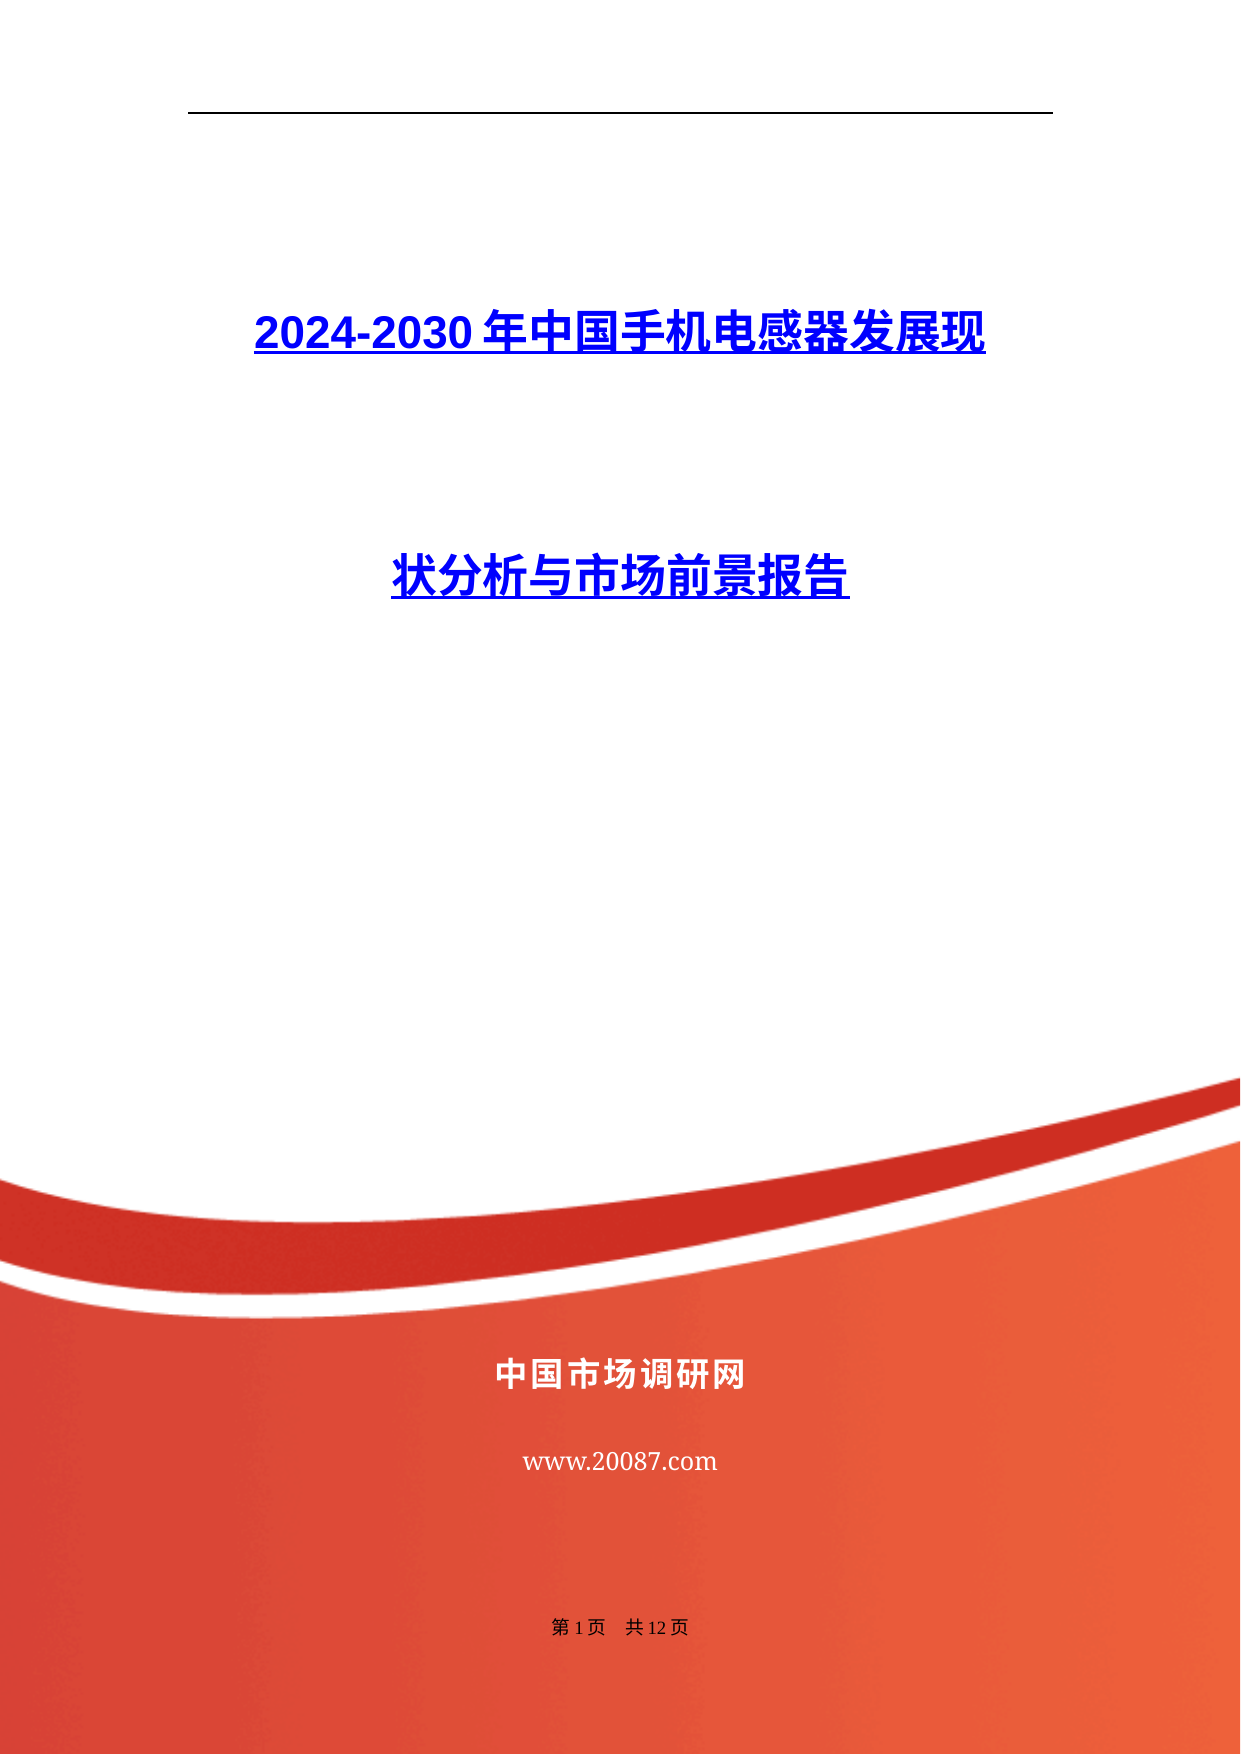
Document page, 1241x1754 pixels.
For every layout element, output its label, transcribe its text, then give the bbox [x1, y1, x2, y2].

text www.20087.com [187, 1428, 1053, 1493]
table_header 2024-2030年中国手机电感器发展现状分析与市场前景报告 [188, 207, 1053, 773]
picture [0, 1006, 1241, 1754]
subtitle 中国市场调研网 [187, 1339, 1053, 1404]
